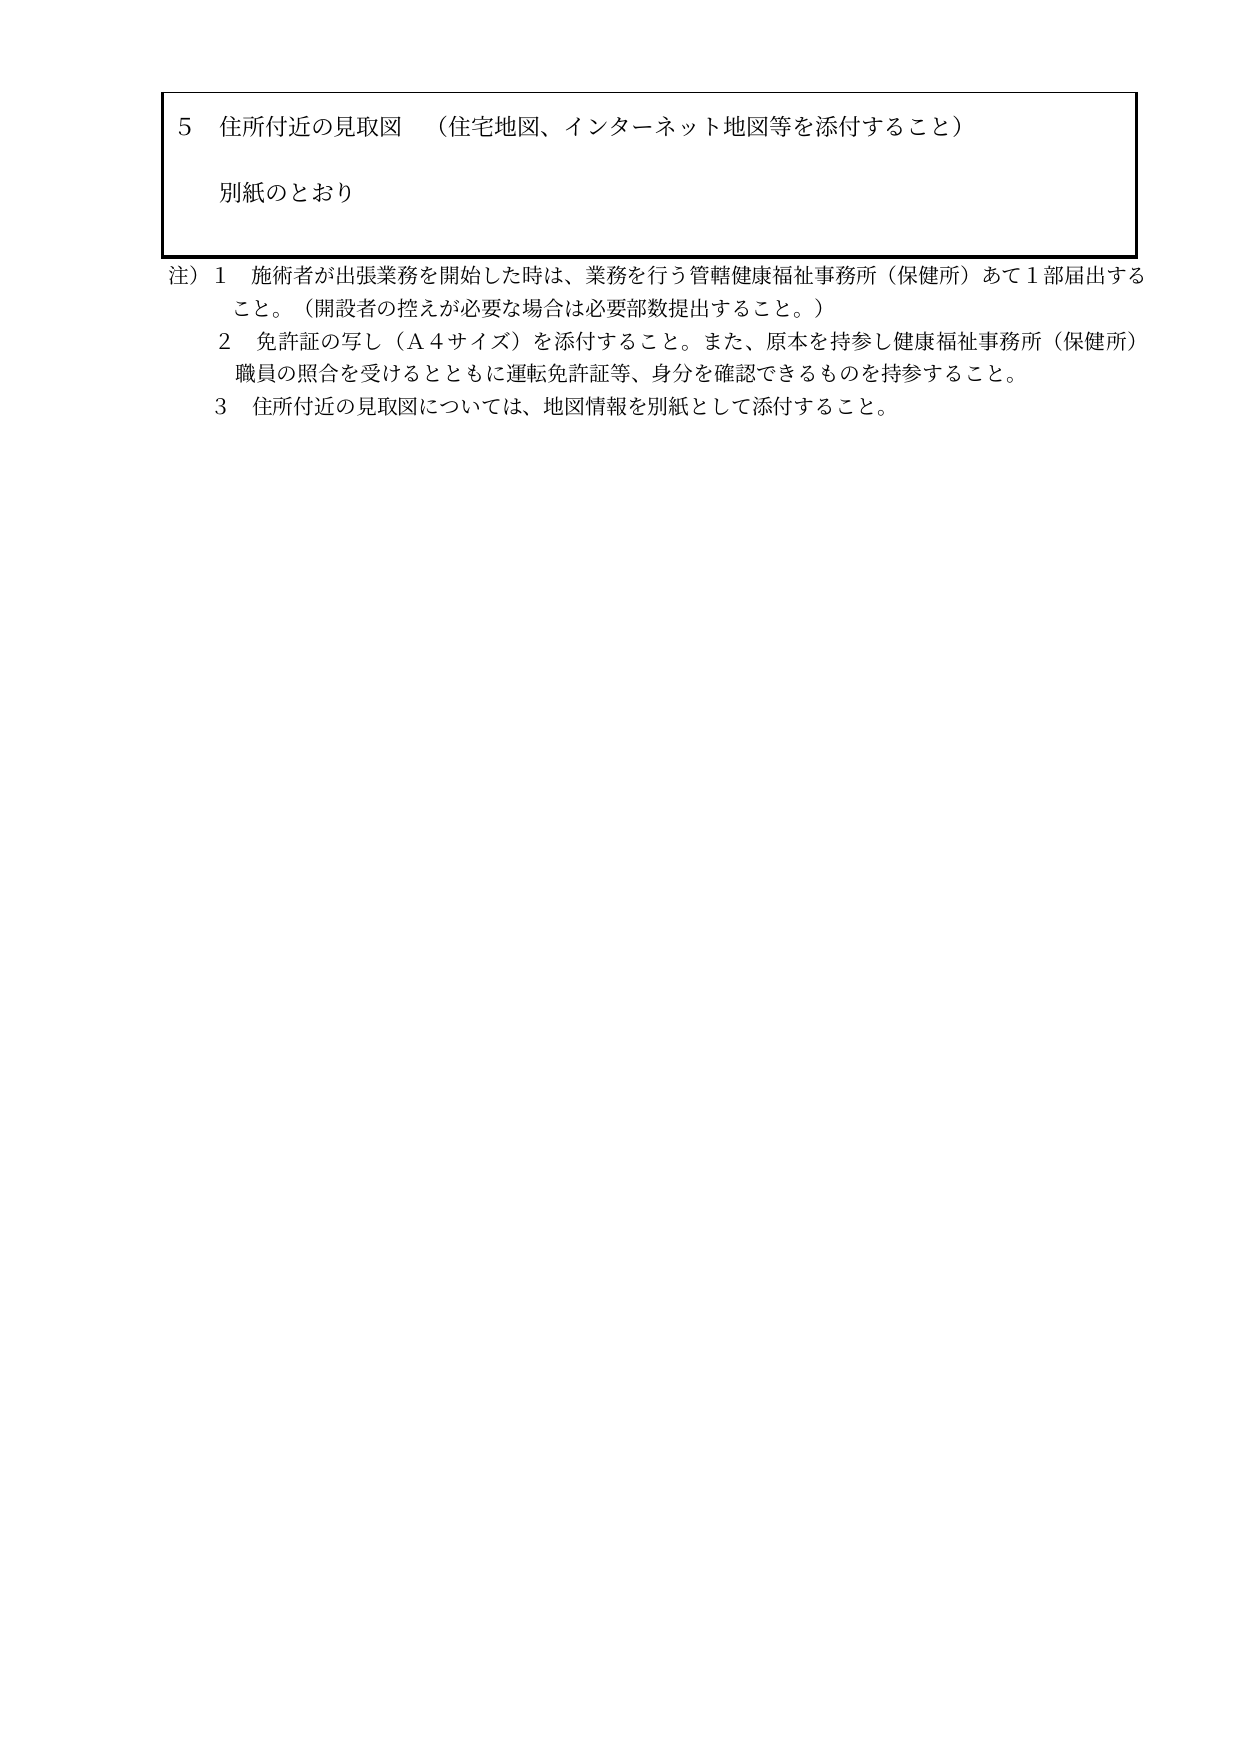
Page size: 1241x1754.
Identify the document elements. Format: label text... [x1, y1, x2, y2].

text ２ 免許証の写し（Ａ４サイズ）を添付すること。また、原本を持参し健康福祉事務所（保健所）職員の照合を受けるとともに運転免許証等、身分を確認できるものを持参すること。 [214, 324, 1152, 389]
text 注）１ 施術者が出張業務を開始した時は、業務を行う管轄健康福祉事務所（保健所）あて１部届出すること。（開設者の控えが必要な場合は必要部数提出すること。） [168, 258, 1152, 324]
text ３ 住所付近の見取図については、地図情報を別紙として添付すること。 [148, 389, 1152, 422]
table_cell ５ 住所付近の見取図 （住宅地図、インターネット地図等を添付すること） 別紙のとおり [164, 93, 1135, 255]
